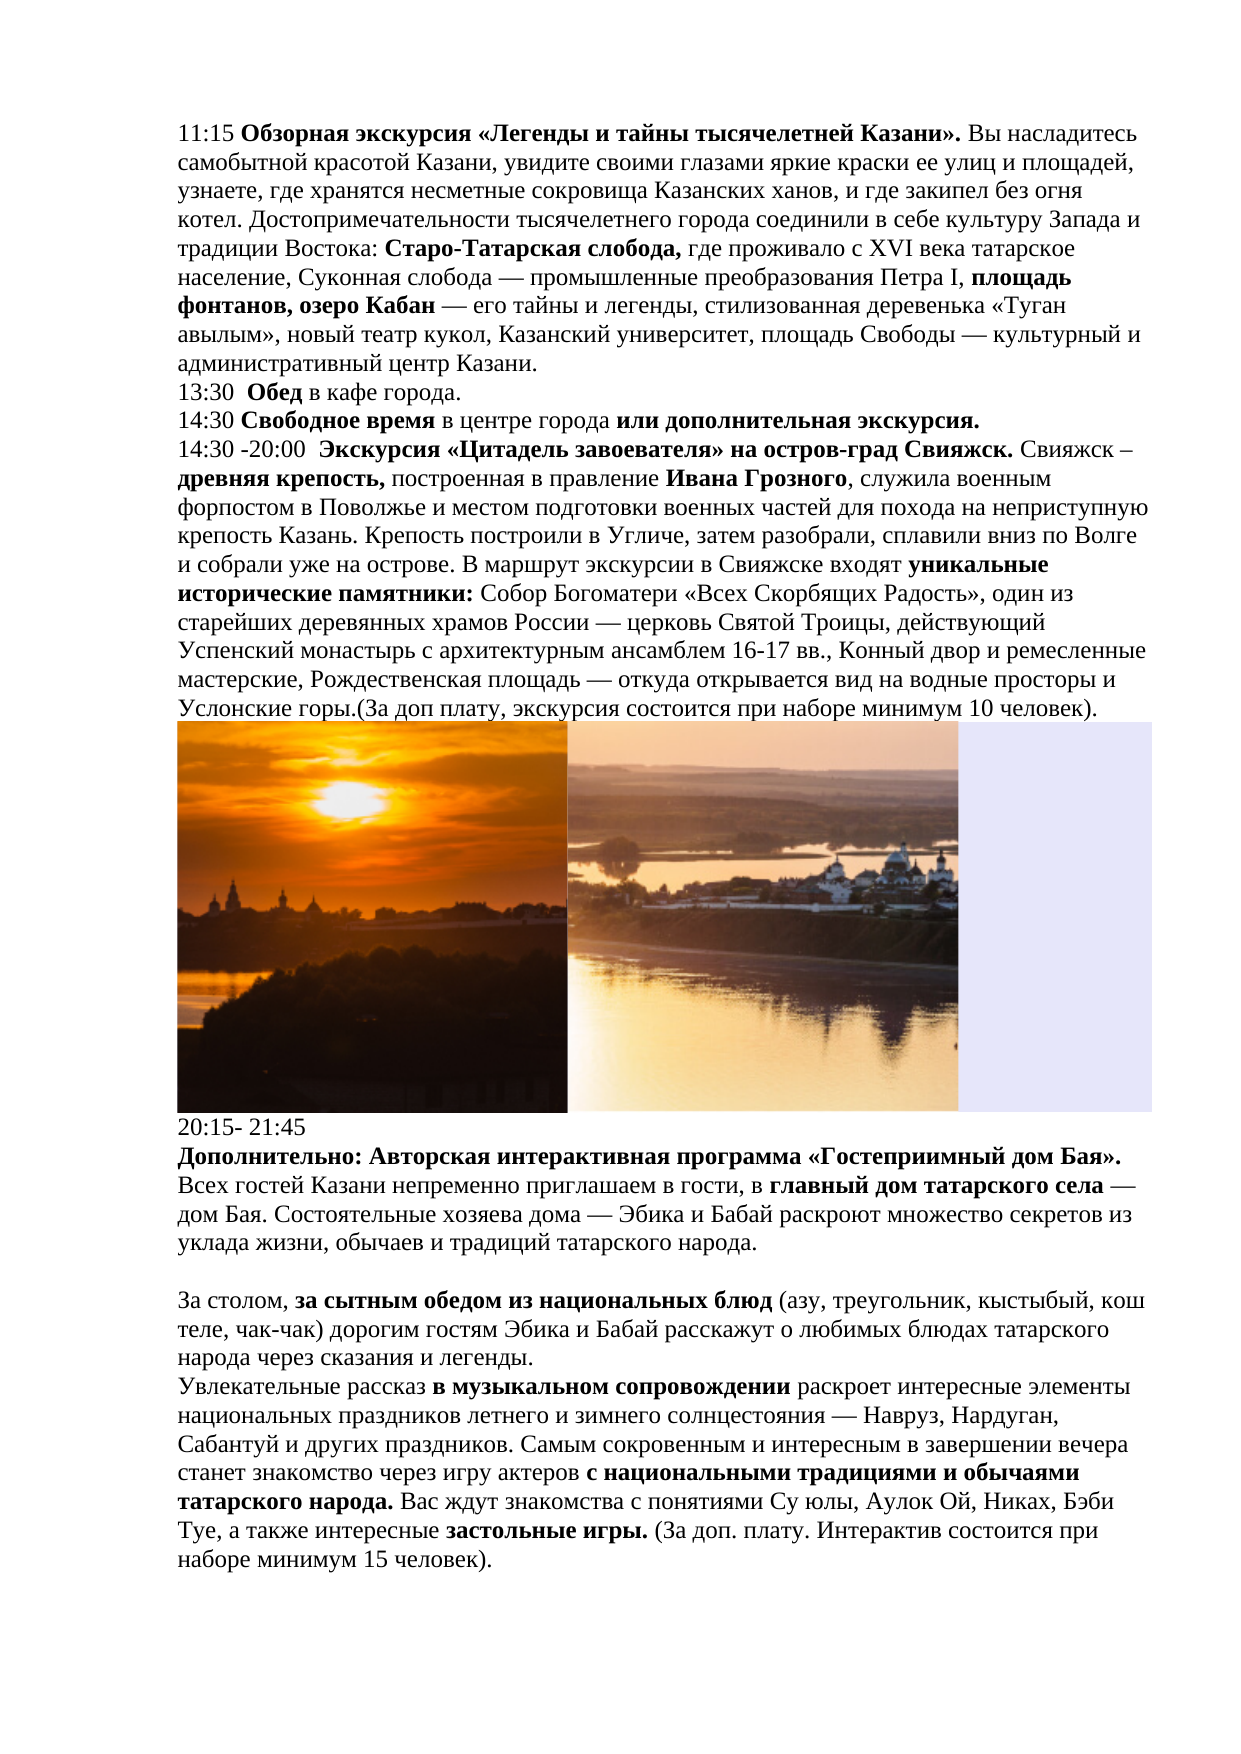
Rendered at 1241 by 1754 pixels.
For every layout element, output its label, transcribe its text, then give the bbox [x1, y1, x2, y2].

text 20:15- 21:45 [177, 1112, 1152, 1141]
text Дополнительно: Авторская интерактивная программа «Гостеприимный дом Бая». Всех гостей Казани непременно приглашаем в гости, в главный дом татарского села — дом Бая. Состоятельные хозяева дома — Эбика и Бабай раскроют множество секретов из уклада жизни, обычаев и традиций татарского народа. За столом, за сытным обедом из национальных блюд (азу, треугольник, кыстыбый, кош теле, чак-чак) дорогим гостям Эбика и Бабай расскажут о любимых блюдах татарского народа через сказания и легенды. Увлекательные рассказ в музыкальном сопровождении раскроет интересные элементы национальных праздников летнего и зимнего солнцестояния — Навруз, Нардуган, Сабантуй и других праздников. Самым сокровенным и интересным в завершении вечера станет знакомство через игру актеров с национальными традициями и обычаями татарского народа. Вас ждут знакомства с понятиями Су юлы, Аулок Ой, Никах, Бэби Туе, а также интересные застольные игры. (За доп. плату. Интерактив состоится при наборе минимум 15 человек). [177, 1141, 1152, 1572]
text 11:15 Обзорная экскурсия «Легенды и тайны тысячелетней Казани». Вы насладитесь самобытной красотой Казани, увидите своими глазами яркие краски ее улиц и площадей, узнаете, где хранятся несметные сокровища Казанских ханов, и где закипел без огня котел. Достопримечательности тысячелетнего города соединили в себе культуру Запада и традиции Востока: Старо-Татарская слобода, где проживало с XVI века татарское население, Суконная слобода — промышленные преобразования Петра I, площадь фонтанов, озеро Кабан — его тайны и легенды, стилизованная деревенька «Туган авылым», новый театр кукол, Казанский университет, площадь Свободы — культурный и административный центр Казани. [177, 118, 1152, 377]
text 13:30 Обед в кафе города. [177, 377, 1152, 406]
text 14:30 Свободное время в центре города или дополнительная экскурсия. [177, 406, 1152, 434]
picture [177, 721, 959, 1113]
text 14:30 -20:00 Экскурсия «Цитадель завоевателя» на остров-град Свияжск. Свияжск – древняя крепость, построенная в правление Ивана Грозного, служила военным форпостом в Поволжье и местом подготовки военных частей для похода на неприступную крепость Казань. Крепость построили в Угличе, затем разобрали, сплавили вниз по Волге и собрали уже на острове. В маршрут экскурсии в Свияжске входят уникальные исторические памятники: Собор Богоматери «Всех Скорбящих Радость», один из старейших деревянных храмов России — церковь Святой Троицы, действующий Успенский монастырь с архитектурным ансамблем 16-17 вв., Конный двор и ремесленные мастерские, Рождественская площадь — откуда открывается вид на водные просторы и Услонские горы.(За доп плату, экскурсия состоится при наборе минимум 10 человек). [177, 434, 1152, 722]
